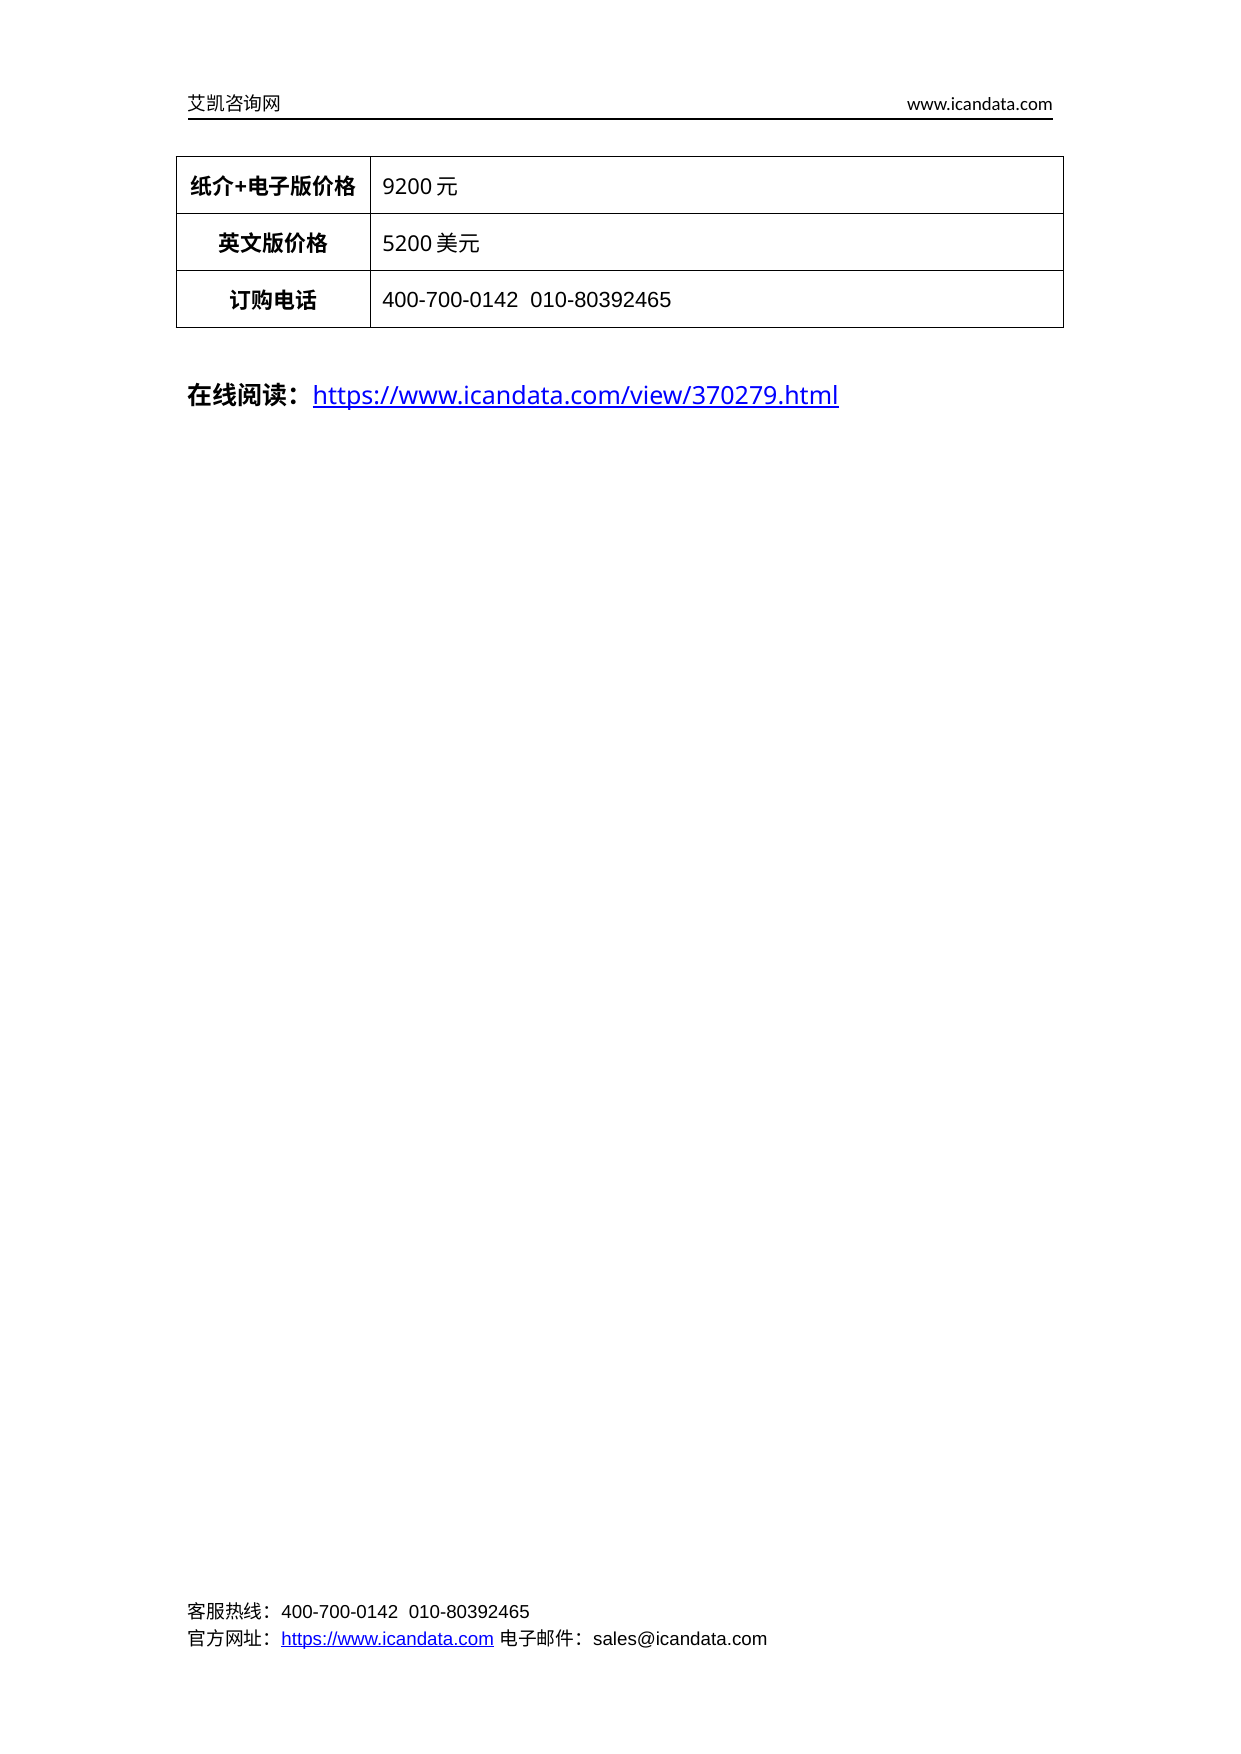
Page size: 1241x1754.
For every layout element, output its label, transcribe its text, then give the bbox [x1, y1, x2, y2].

text 在线阅读：https://www.icandata.com/view/370279.html [187, 361, 1053, 426]
table_cell 英文版价格 [177, 214, 370, 270]
table_cell 纸介+电子版价格 [177, 157, 370, 213]
table_cell 5200美元 [371, 214, 1063, 270]
table_cell 订购电话 [177, 271, 370, 327]
table_cell 9200元 [371, 157, 1063, 213]
table_cell 400-700-0142 010-80392465 [371, 271, 1063, 327]
